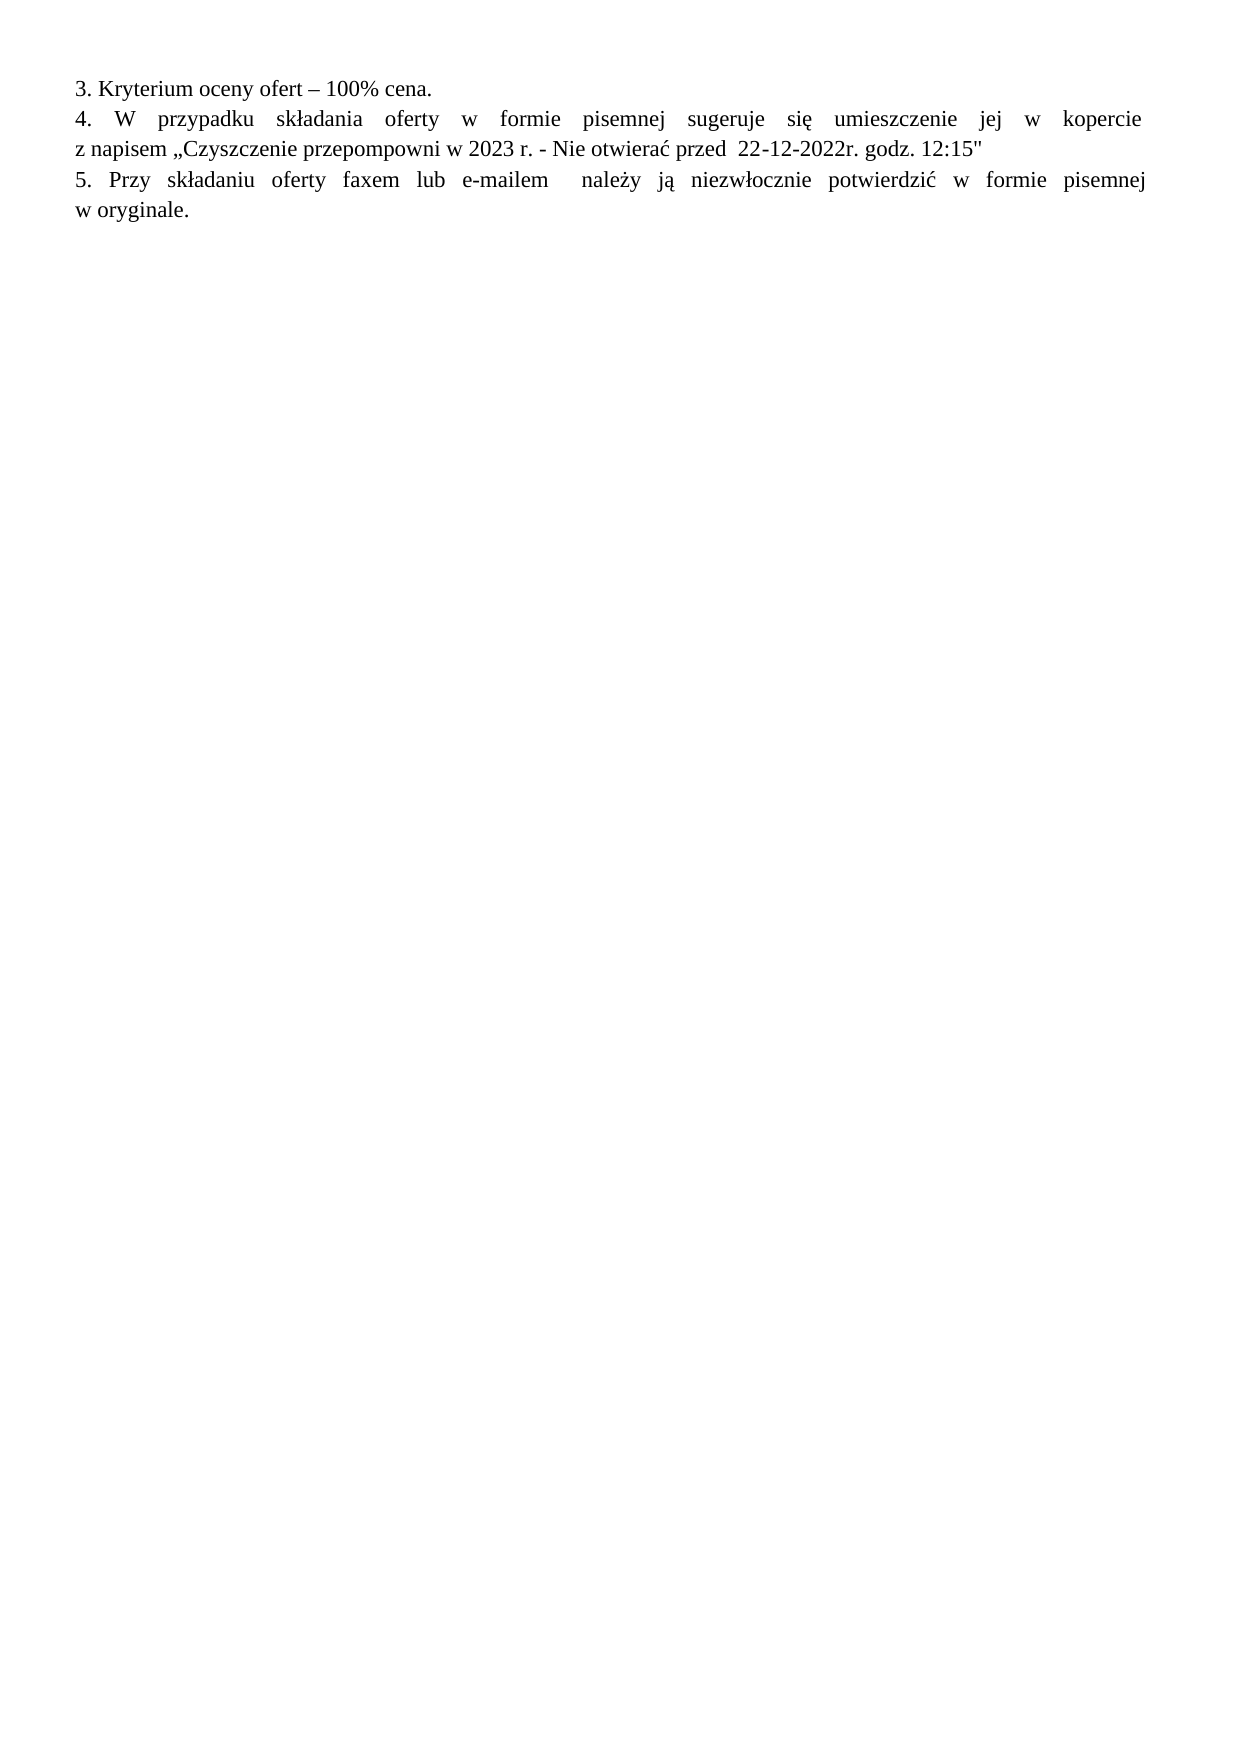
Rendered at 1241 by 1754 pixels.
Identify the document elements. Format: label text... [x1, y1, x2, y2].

text 5. Przy składaniu oferty faxem lub e-mailem należy ją niezwłocznie potwierdzić w formie pisemnej w oryginale. [75, 166, 1165, 222]
text 3. Kryterium oceny ofert – 100% cena. [75, 75, 1165, 101]
text 4. W przypadku składania oferty w formie pisemnej sugeruje się umieszczenie jej w kopercie z napisem „Czyszczenie przepompowni w 2023 r. - Nie otwierać przed 22-12-2022r. godz. 12:15" [75, 105, 1165, 162]
